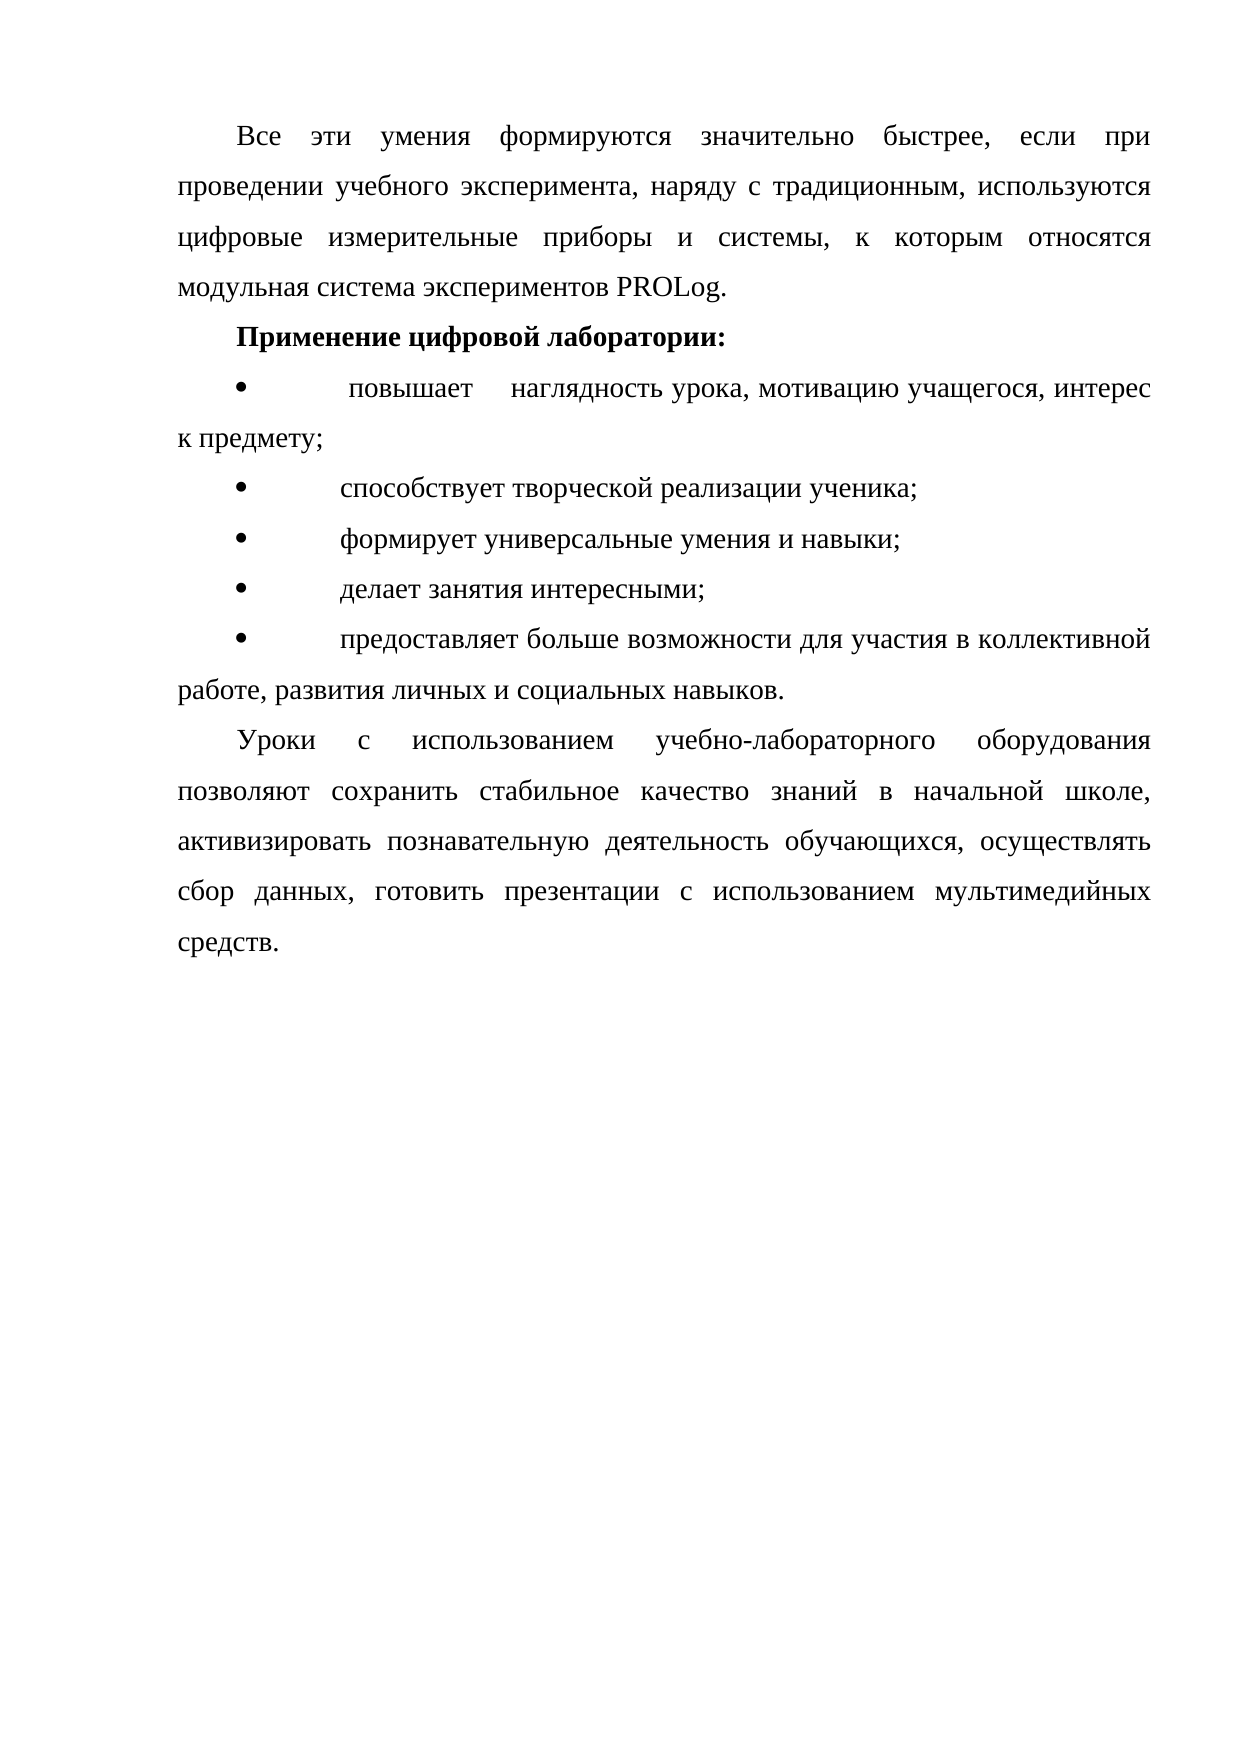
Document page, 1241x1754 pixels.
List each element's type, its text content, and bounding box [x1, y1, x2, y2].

text Применение цифровой лаборатории: [177, 319, 1152, 353]
list делает занятия интересными; [177, 571, 1152, 605]
list предоставляет больше возможности для участия в коллективной работе, развития личных и социальных навыков. [177, 622, 1152, 706]
list формирует универсальные умения и навыки; [177, 521, 1152, 554]
list повышает наглядность урока, мотивацию учащегося, интерес к предмету; [177, 370, 1152, 454]
text Все эти умения формируются значительно быстрее, если при проведении учебного эксперимента, наряду с традиционным, используются цифровые измерительные приборы и системы, к которым относятся модульная система экспериментов PROLog. [177, 118, 1152, 303]
list способствует творческой реализации ученика; [177, 470, 1152, 504]
text Уроки с использованием учебно-лабораторного оборудования позволяют сохранить стабильное качество знаний в начальной школе, активизировать познавательную деятельность обучающихся, осуществлять сбор данных, готовить презентации с использованием мультимедийных средств. [177, 722, 1152, 957]
